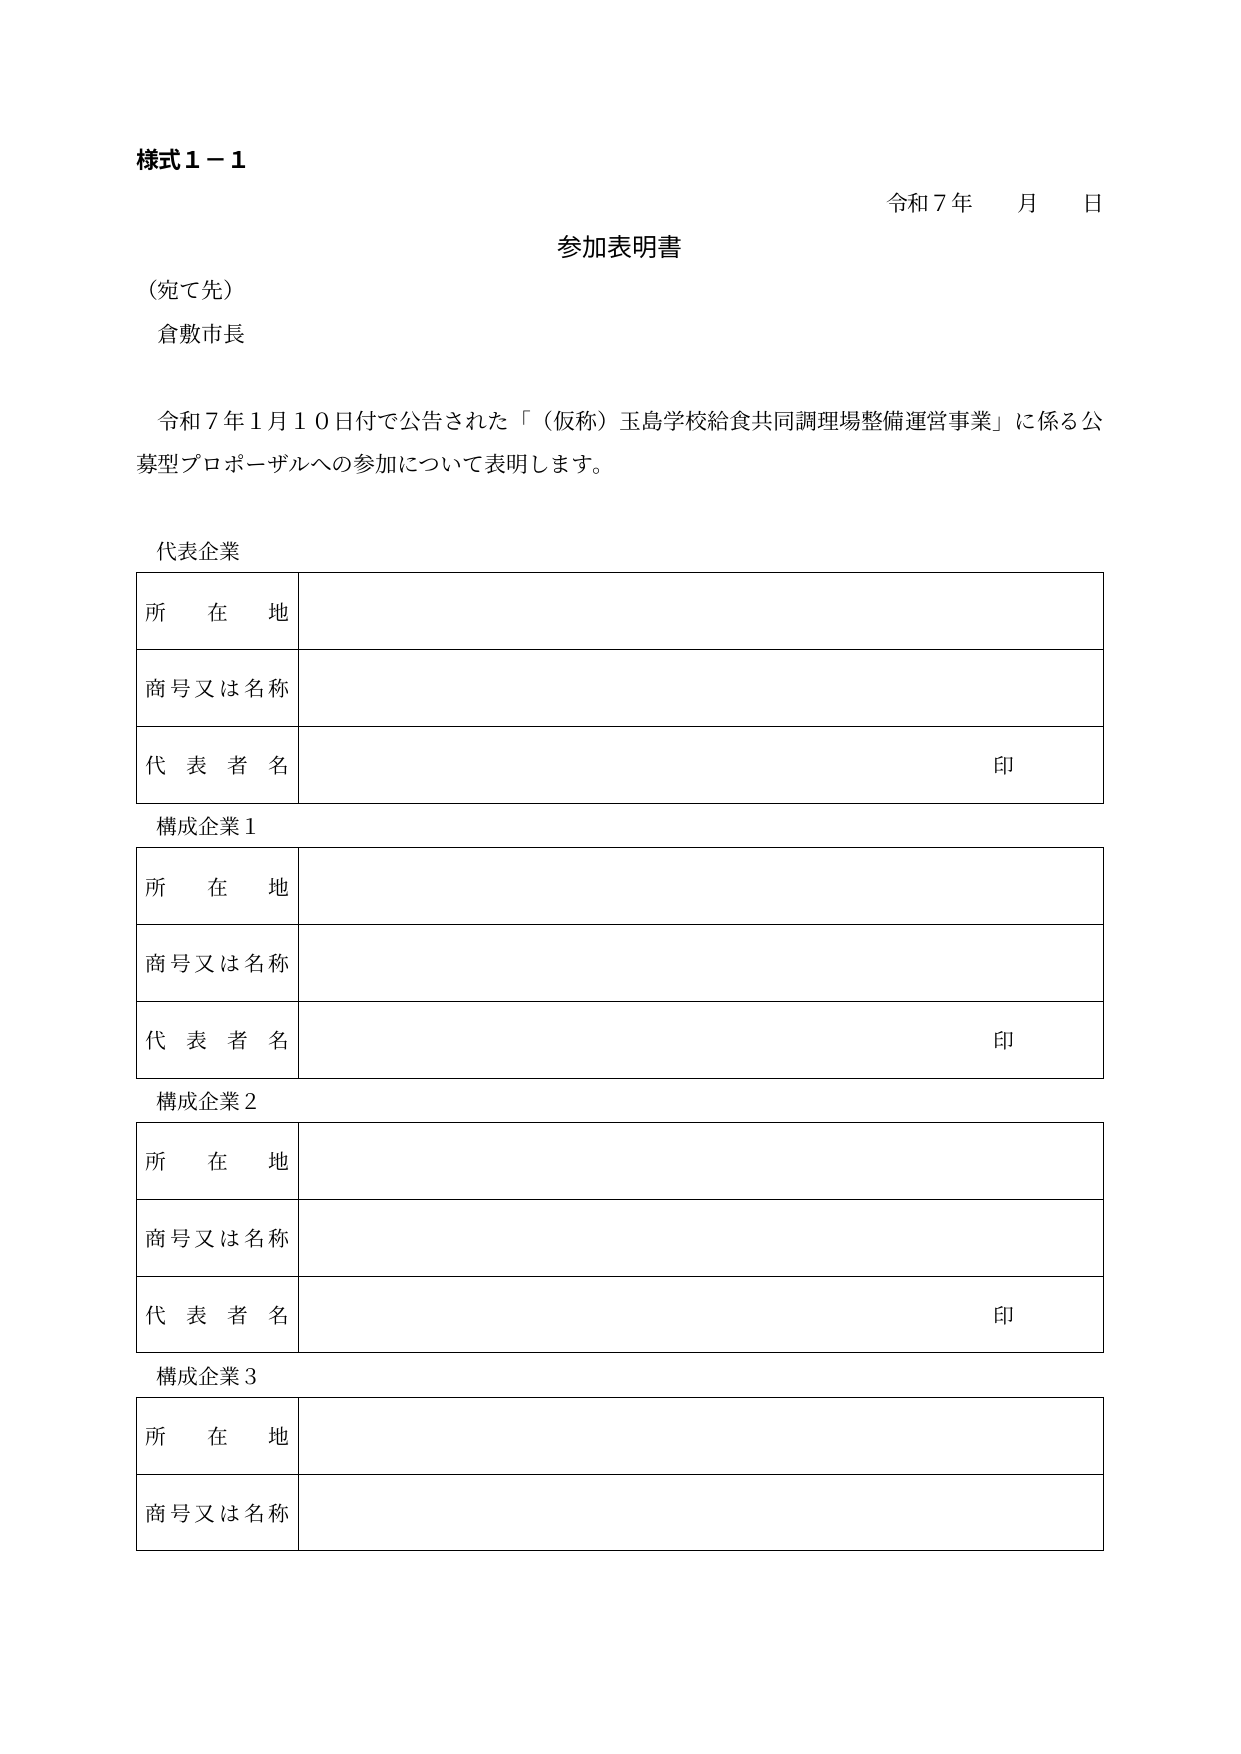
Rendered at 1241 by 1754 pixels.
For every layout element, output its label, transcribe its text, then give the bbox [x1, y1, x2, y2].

table_header [299, 573, 1103, 649]
table_cell [299, 727, 904, 802]
table_cell [299, 1002, 904, 1077]
table_header 所在地 [137, 848, 298, 924]
table_header 所在地 [137, 1398, 298, 1474]
table_cell [299, 1475, 1103, 1550]
table_cell [299, 925, 1103, 1001]
table_header [299, 1398, 1103, 1474]
subtitle 様式１－１ [136, 137, 1104, 180]
text 令和７年 月 日 [136, 180, 1104, 224]
table_cell 印 [904, 1002, 1103, 1077]
text 参加表明書 [136, 224, 1104, 267]
text （宛て先） [136, 267, 1104, 311]
text 代表企業 [136, 529, 1104, 572]
table_header [299, 1123, 1103, 1199]
text 構成企業２ [136, 1079, 1104, 1122]
table_header 所在地 [137, 1123, 298, 1199]
table_cell 商号又は名称 [137, 925, 298, 1001]
table_cell 商号又は名称 [137, 1475, 298, 1550]
table_cell 商号又は名称 [137, 650, 298, 726]
text 構成企業１ [136, 804, 1104, 847]
table_cell [299, 650, 1103, 726]
table_cell 印 [904, 727, 1103, 802]
table_cell 商号又は名称 [137, 1200, 298, 1276]
table_header 所在地 [137, 573, 298, 649]
table_cell [299, 1277, 904, 1352]
text 構成企業３ [136, 1353, 1104, 1397]
table_cell [299, 1200, 1103, 1276]
text 令和７年１月１０日付で公告された「（仮称）玉島学校給食共同調理場整備運営事業」に係る公募型プロポーザルへの参加について表明します。 [136, 398, 1104, 485]
table_cell 印 [904, 1277, 1103, 1352]
table_header [299, 848, 1103, 924]
table_cell 代表者名 [137, 727, 298, 802]
table_cell 代表者名 [137, 1002, 298, 1077]
text 倉敷市長 [136, 311, 1104, 354]
table_cell 代表者名 [137, 1277, 298, 1352]
